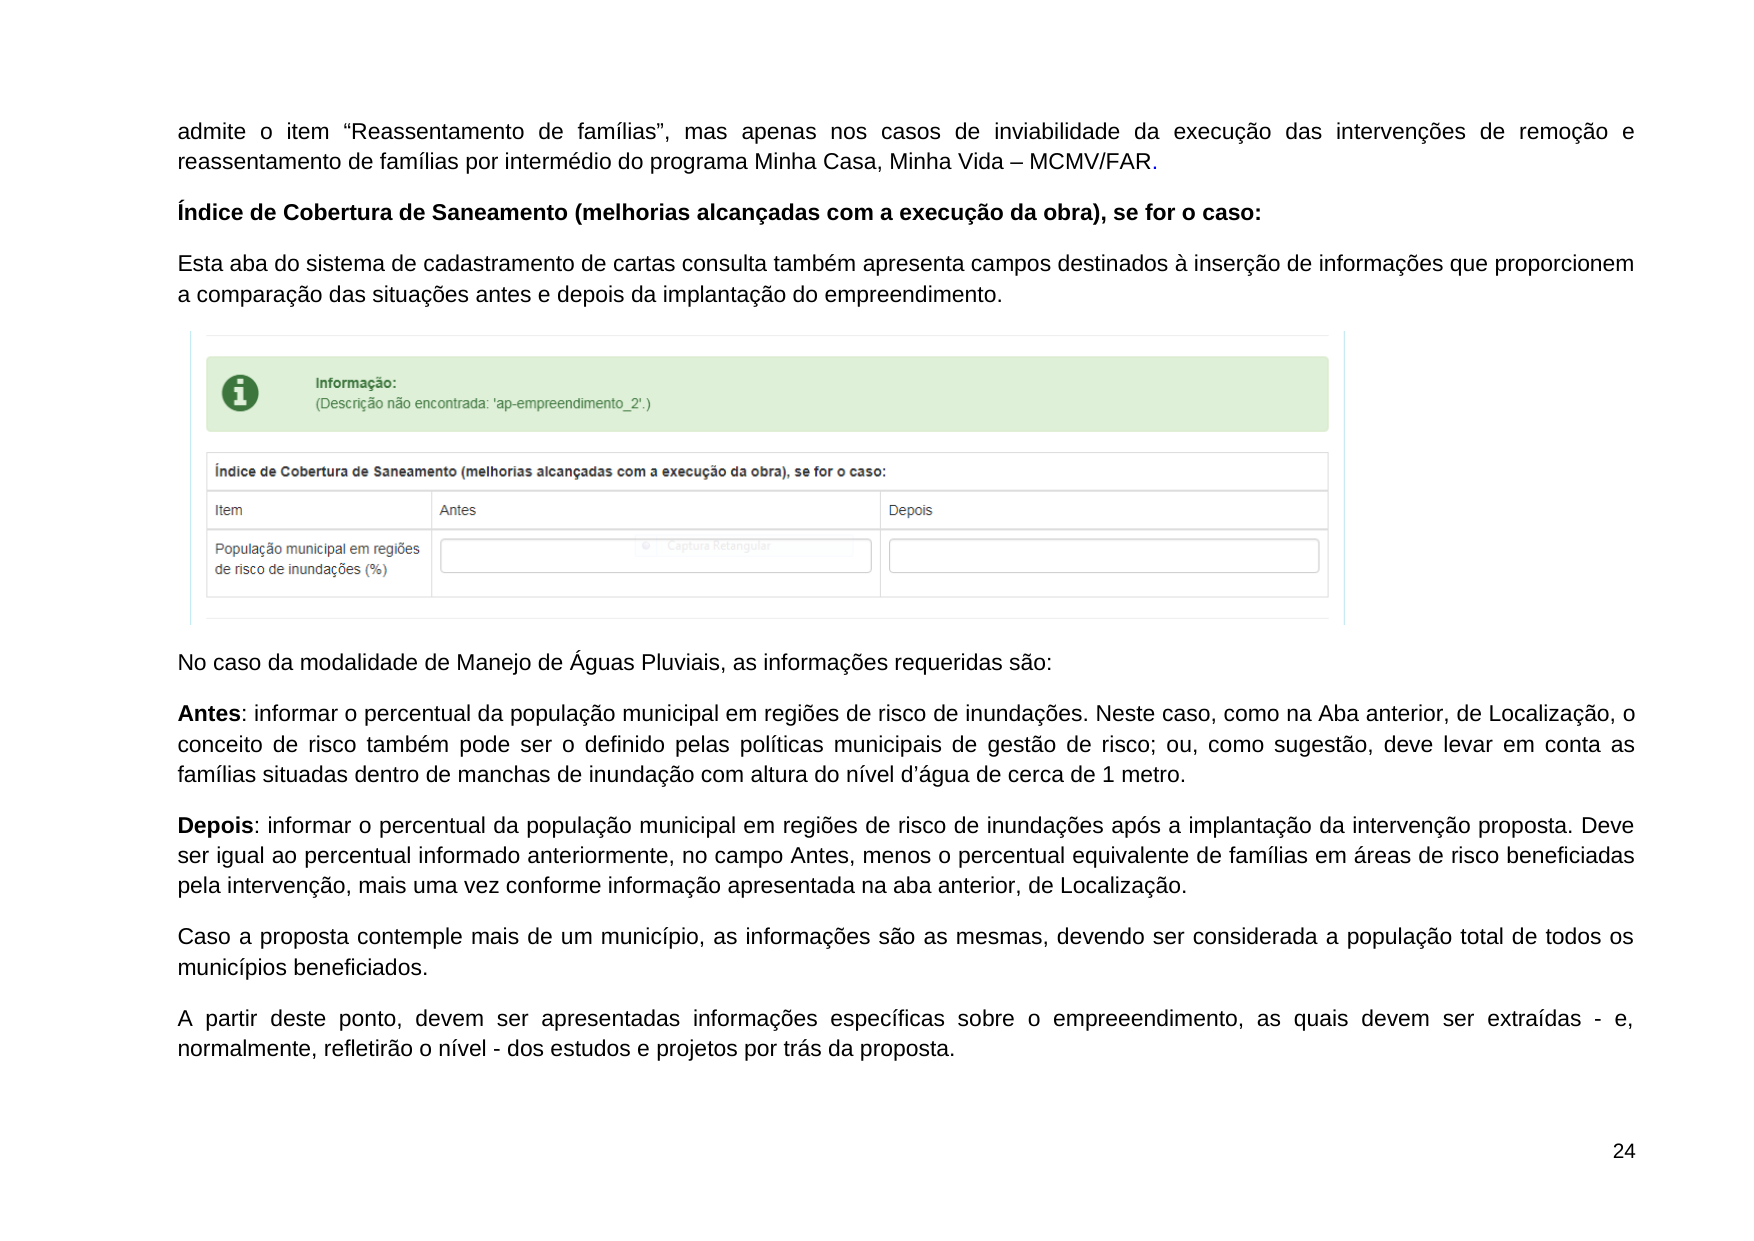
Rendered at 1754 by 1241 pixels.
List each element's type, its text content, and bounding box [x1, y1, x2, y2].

text Esta aba do sistema de cadastramento de cartas consulta também apresenta campos destinados à inserção de informações que proporcionem a comparação das situações antes e depois da implantação do empreendimento. [177, 250, 1636, 307]
picture [177, 331, 1359, 625]
text Depois: informar o percentual da população municipal em regiões de risco de inundações após a implantação da intervenção proposta. Deve ser igual ao percentual informado anteriormente, no campo Antes, menos o percentual equivalente de famílias em áreas de risco beneficiadas pela intervenção, mais uma vez conforme informação apresentada na aba anterior, de Localização. [177, 812, 1636, 898]
text A partir deste ponto, devem ser apresentadas informações específicas sobre o empreeendimento, as quais devem ser extraídas - e, normalmente, refletirão o nível - dos estudos e projetos por trás da proposta. [177, 1004, 1636, 1061]
text No caso da modalidade de Manejo de Águas Pluviais, as informações requeridas são: [177, 649, 1636, 676]
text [177, 118, 1636, 175]
text Índice de Cobertura de Saneamento (melhorias alcançadas com a execução da obra), se for o caso: [177, 199, 1636, 226]
text Antes: informar o percentual da população municipal em regiões de risco de inundações. Neste caso, como na Aba anterior, de Localização, o conceito de risco também pode ser o definido pelas políticas municipais de gestão de risco; ou, como sugestão, deve levar em conta as famílias situadas dentro de manchas de inundação com altura do nível d’água de cerca de 1 metro. [177, 700, 1636, 787]
text Caso a proposta contemple mais de um município, as informações são as mesmas, devendo ser considerada a população total de todos os municípios beneficiados. [177, 923, 1636, 980]
